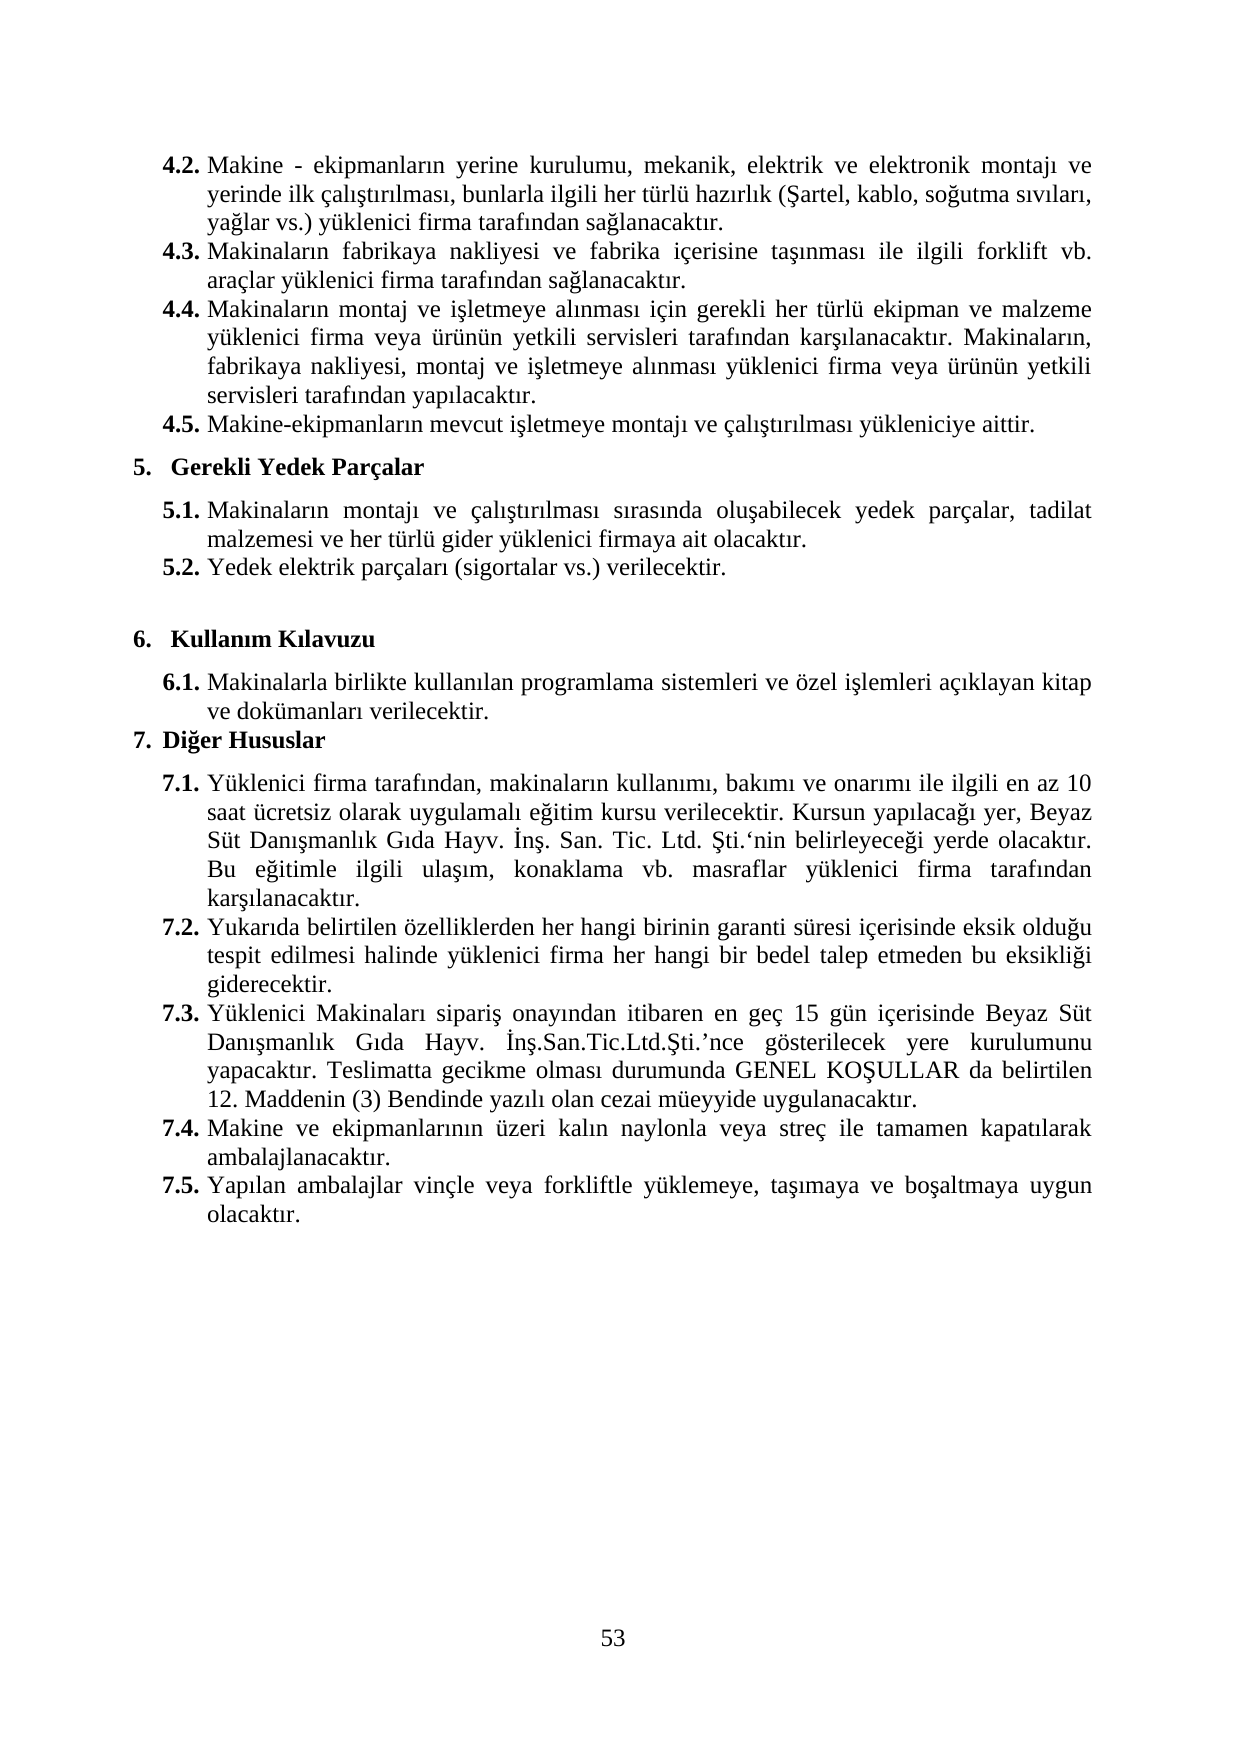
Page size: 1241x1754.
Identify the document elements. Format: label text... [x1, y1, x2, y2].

list Makinaların montaj ve işletmeye alınması için gerekli her türlü ekipman ve malzeme yüklenici firma veya ürünün yetkili servisleri tarafından karşılanacaktır. Makinaların, fabrikaya nakliyesi, montaj ve işletmeye alınması yüklenici firma veya ürünün yetkili servisleri tarafından yapılacaktır. [162, 294, 1093, 409]
list Makine - ekipmanların yerine kurulumu, mekanik, elektrik ve elektronik montajı ve yerinde ilk çalıştırılması, bunlarla ilgili her türlü hazırlık (Şartel, kablo, soğutma sıvıları, yağlar vs.) yüklenici firma tarafından sağlanacaktır. [162, 150, 1093, 236]
list Yedek elektrik parçaları (sigortalar vs.) verilecektir. [162, 552, 1093, 581]
list Yüklenici firma tarafından, makinaların kullanımı, bakımı ve onarımı ile ilgili en az 10 saat ücretsiz olarak uygulamalı eğitim kursu verilecektir. Kursun yapılacağı yer, Beyaz Süt Danışmanlık Gıda Hayv. İnş. San. Tic. Ltd. Şti.‘nin belirleyeceği yerde olacaktır. Bu eğitimle ilgili ulaşım, konaklama vb. masraflar yüklenici firma tarafından karşılanacaktır. [162, 768, 1093, 912]
list Makine ve ekipmanlarının üzeri kalın naylonla veya streç ile tamamen kapatılarak ambalajlanacaktır. [162, 1113, 1093, 1171]
list Yapılan ambalajlar vinçle veya forkliftle yüklemeye, taşımaya ve boşaltmaya uygun olacaktır. [162, 1171, 1093, 1228]
list Makinalarla birlikte kullanılan programlama sistemleri ve özel işlemleri açıklayan kitap ve dokümanları verilecektir. [162, 667, 1093, 725]
list Makinaların montajı ve çalıştırılması sırasında oluşabilecek yedek parçalar, tadilat malzemesi ve her türlü gider yüklenici firmaya ait olacaktır. [162, 495, 1093, 552]
list Makine-ekipmanların mevcut işletmeye montajı ve çalıştırılması yükleniciye aittir. [162, 409, 1093, 437]
list Diğer Hususlar [133, 725, 1093, 754]
list Kullanım Kılavuzu [133, 624, 1093, 653]
list Gerekli Yedek Parçalar [133, 452, 1093, 481]
list Makinaların fabrikaya nakliyesi ve fabrika içerisine taşınması ile ilgili forklift vb. araçlar yüklenici firma tarafından sağlanacaktır. [162, 236, 1093, 294]
list Yüklenici Makinaları sipariş onayından itibaren en geç 15 gün içerisinde Beyaz Süt Danışmanlık Gıda Hayv. İnş.San.Tic.Ltd.Şti.’nce gösterilecek yere kurulumunu yapacaktır. Teslimatta gecikme olması durumunda GENEL KOŞULLAR da belirtilen 12. Maddenin (3) Bendinde yazılı olan cezai müeyyide uygulanacaktır. [162, 998, 1093, 1113]
list Yukarıda belirtilen özelliklerden her hangi birinin garanti süresi içerisinde eksik olduğu tespit edilmesi halinde yüklenici firma her hangi bir bedel talep etmeden bu eksikliği giderecektir. [162, 912, 1093, 998]
